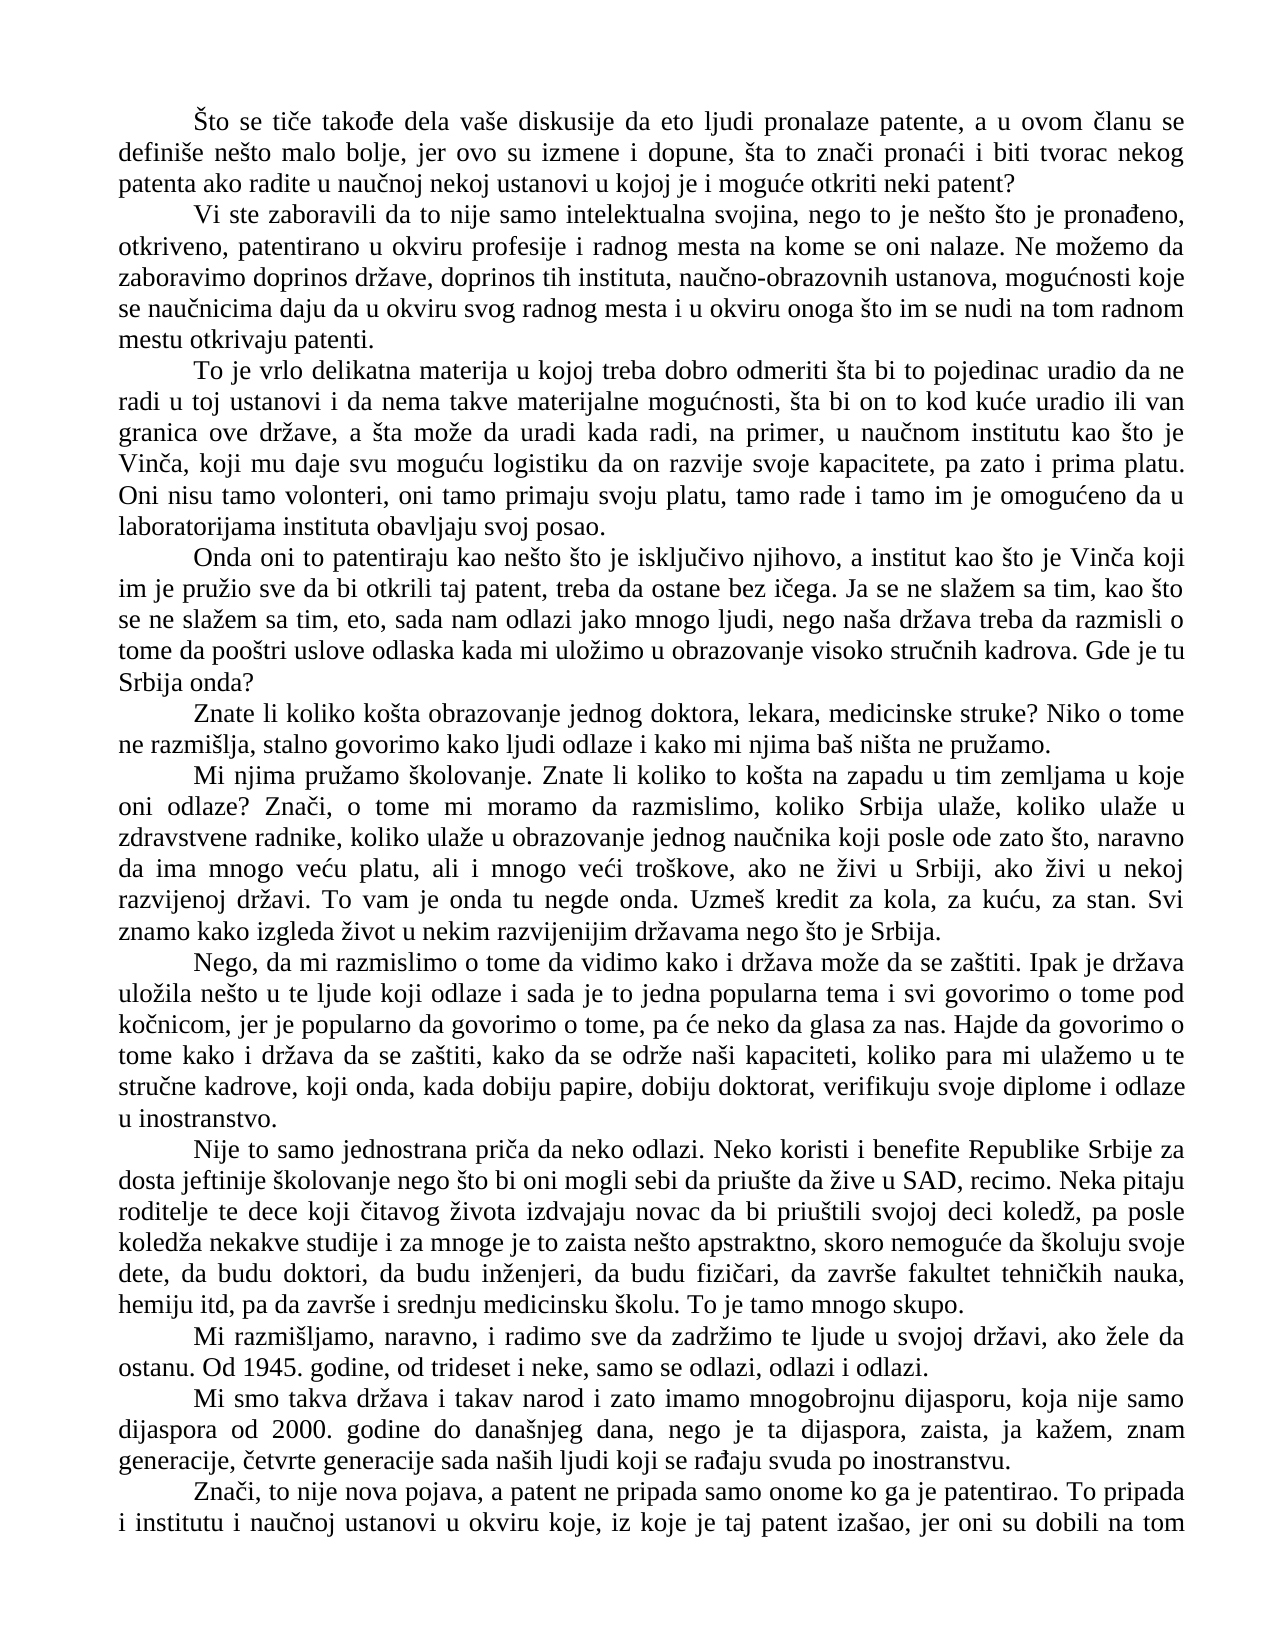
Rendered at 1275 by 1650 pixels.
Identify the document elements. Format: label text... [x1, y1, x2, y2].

text Mi njima pružamo školovanje. Znate li koliko to košta na zapadu u tim zemljama u koje oni odlaze? Znači, o tome mi moramo da razmislimo, koliko Srbija ulaže, koliko ulaže u zdravstvene radnike, koliko ulaže u obrazovanje jednog naučnika koji posle ode zato što, naravno da ima mnogo veću platu, ali i mnogo veći troškove, ako ne živi u Srbiji, ako živi u nekoj razvijenoj državi. To vam je onda tu negde onda. Uzmeš kredit za kola, za kuću, za stan. Svi znamo kako izgleda život u nekim razvijenijim državama nego što je Srbija. [118, 759, 1186, 946]
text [118, 1475, 1186, 1538]
text Nije to samo jednostrana priča da neko odlazi. Neko koristi i benefite Republike Srbije za dosta jeftinije školovanje nego što bi oni mogli sebi da priušte da žive u SAD, recimo. Neka pitaju roditelje te dece koji čitavog života izdvajaju novac da bi priuštili svojoj deci koledž, pa posle koledža nekakve studije i za mnoge je to zaista nešto apstraktno, skoro nemoguće da školuju svoje dete, da budu doktori, da budu inženjeri, da budu fizičari, da završe fakultet tehničkih nauka, hemiju itd, pa da završe i srednju medicinsku školu. To je tamo mnogo skupo. [118, 1133, 1186, 1320]
text Mi smo takva država i takav narod i zato imamo mnogobrojnu dijasporu, koja nije samo dijaspora od 2000. godine do današnjeg dana, nego je ta dijaspora, zaista, ja kažem, znam generacije, četvrte generacije sada naših ljudi koji se rađaju svuda po inostranstvu. [118, 1382, 1186, 1475]
text Znate li koliko košta obrazovanje jednog doktora, lekara, medicinske struke? Niko o tome ne razmišlja, stalno govorimo kako ljudi odlaze i kako mi njima baš ništa ne pružamo. [118, 697, 1186, 759]
text Što se tiče takođe dela vaše diskusije da eto ljudi pronalaze patente, a u ovom članu se definiše nešto malo bolje, jer ovo su izmene i dopune, šta to znači pronaći i biti tvorac nekog patenta ako radite u naučnoj nekoj ustanovi u kojoj je i moguće otkriti neki patent? [118, 105, 1186, 198]
text Vi ste zaboravili da to nije samo intelektualna svojina, nego to je nešto što je pronađeno, otkriveno, patentirano u okviru profesije i radnog mesta na kome se oni nalaze. Ne možemo da zaboravimo doprinos države, doprinos tih instituta, naučno-obrazovnih ustanova, mogućnosti koje se naučnicima daju da u okviru svog radnog mesta i u okviru onoga što im se nudi na tom radnom mestu otkrivaju patenti. [118, 198, 1186, 354]
text Nego, da mi razmislimo o tome da vidimo kako i država može da se zaštiti. Ipak je država uložila nešto u te ljude koji odlaze i sada je to jedna popularna tema i svi govorimo o tome pod kočnicom, jer je popularno da govorimo o tome, pa će neko da glasa za nas. Hajde da govorimo o tome kako i država da se zaštiti, kako da se održe naši kapaciteti, koliko para mi ulažemo u te stručne kadrove, koji onda, kada dobiju papire, dobiju doktorat, verifikuju svoje diplome i odlaze u inostranstvo. [118, 946, 1186, 1133]
text Mi razmišljamo, naravno, i radimo sve da zadržimo te ljude u svojoj državi, ako žele da ostanu. Od 1945. godine, od trideset i neke, samo se odlazi, odlazi i odlazi. [118, 1320, 1186, 1382]
text To je vrlo delikatna materija u kojoj treba dobro odmeriti šta bi to pojedinac uradio da ne radi u toj ustanovi i da nema takve materijalne mogućnosti, šta bi on to kod kuće uradio ili van granica ove države, a šta može da uradi kada radi, na primer, u naučnom institutu kao što je Vinča, koji mu daje svu moguću logistiku da on razvije svoje kapacitete, pa zato i prima platu. Oni nisu tamo volonteri, oni tamo primaju svoju platu, tamo rade i tamo im je omogućeno da u laboratorijama instituta obavljaju svoj posao. [118, 354, 1186, 541]
text Onda oni to patentiraju kao nešto što je isključivo njihovo, a institut kao što je Vinča koji im je pružio sve da bi otkrili taj patent, treba da ostane bez ičega. Ja se ne slažem sa tim, kao što se ne slažem sa tim, eto, sada nam odlazi jako mnogo ljudi, nego naša država treba da razmisli o tome da pooštri uslove odlaska kada mi uložimo u obrazovanje visoko stručnih kadrova. Gde je tu Srbija onda? [118, 541, 1186, 697]
